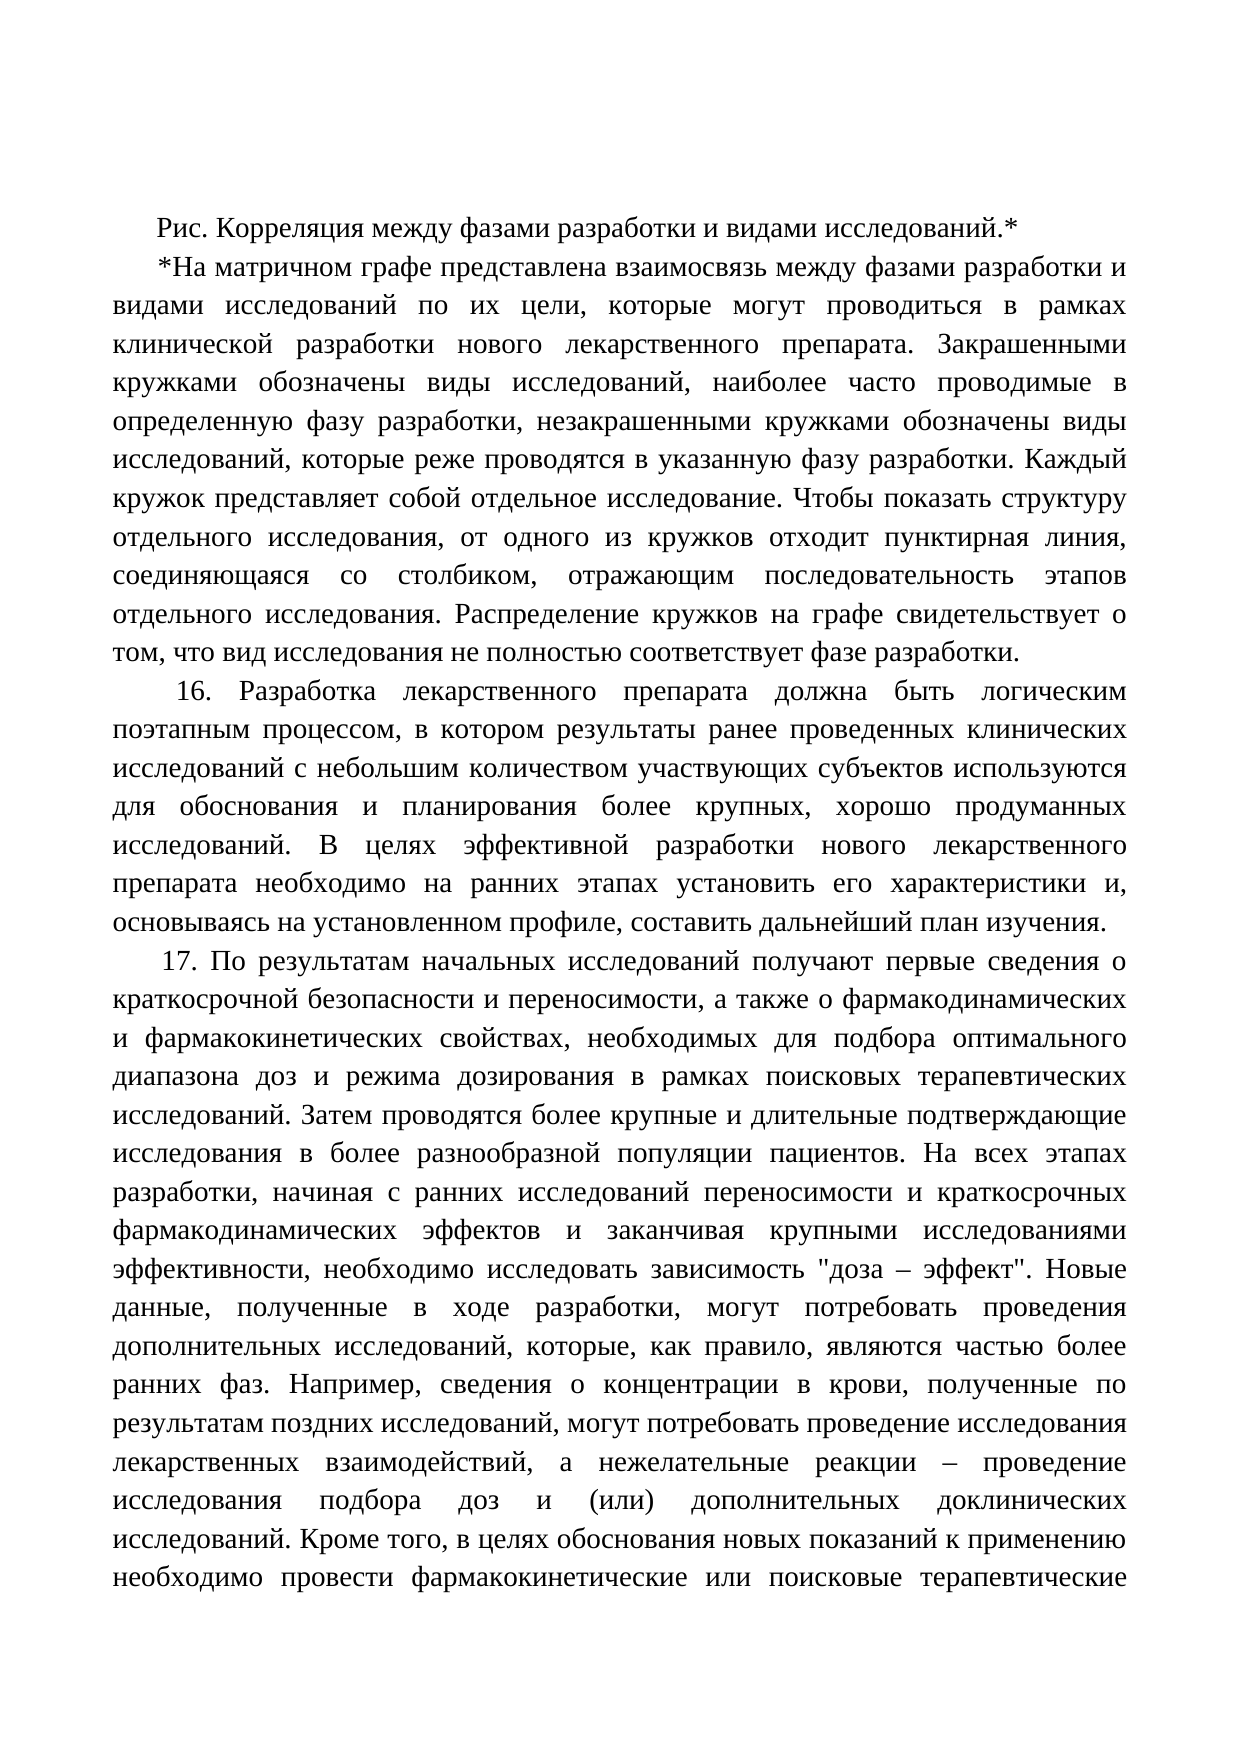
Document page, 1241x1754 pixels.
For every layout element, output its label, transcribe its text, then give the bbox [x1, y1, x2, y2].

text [112, 943, 1128, 1593]
text Рис. Корреляция между фазами разработки и видами исследований.* [112, 210, 1128, 244]
text *На матричном графе представлена взаимосвязь между фазами разработки и видами исследований по их цели, которые могут проводиться в рамках клинической разработки нового лекарственного препарата. Закрашенными кружками обозначены виды исследований, наиболее часто проводимые в определенную фазу разработки, незакрашенными кружками обозначены виды исследований, которые реже проводятся в указанную фазу разработки. Каждый кружок представляет собой отдельное исследование. Чтобы показать структуру отдельного исследования, от одного из кружков отходит пунктирная линия, соединяющаяся со столбиком, отражающим последовательность этапов отдельного исследования. Распределение кружков на графе свидетельствует о том, что вид исследования не полностью соответствует фазе разработки. [112, 249, 1128, 668]
text 16. Разработка лекарственного препарата должна быть логическим поэтапным процессом, в котором результаты ранее проведенных клинических исследований с небольшим количеством участвующих субъектов используются для обоснования и планирования более крупных, хорошо продуманных исследований. В целях эффективной разработки нового лекарственного препарата необходимо на ранних этапах установить его характеристики и, основываясь на установленном профиле, составить дальнейший план изучения. [112, 673, 1128, 938]
